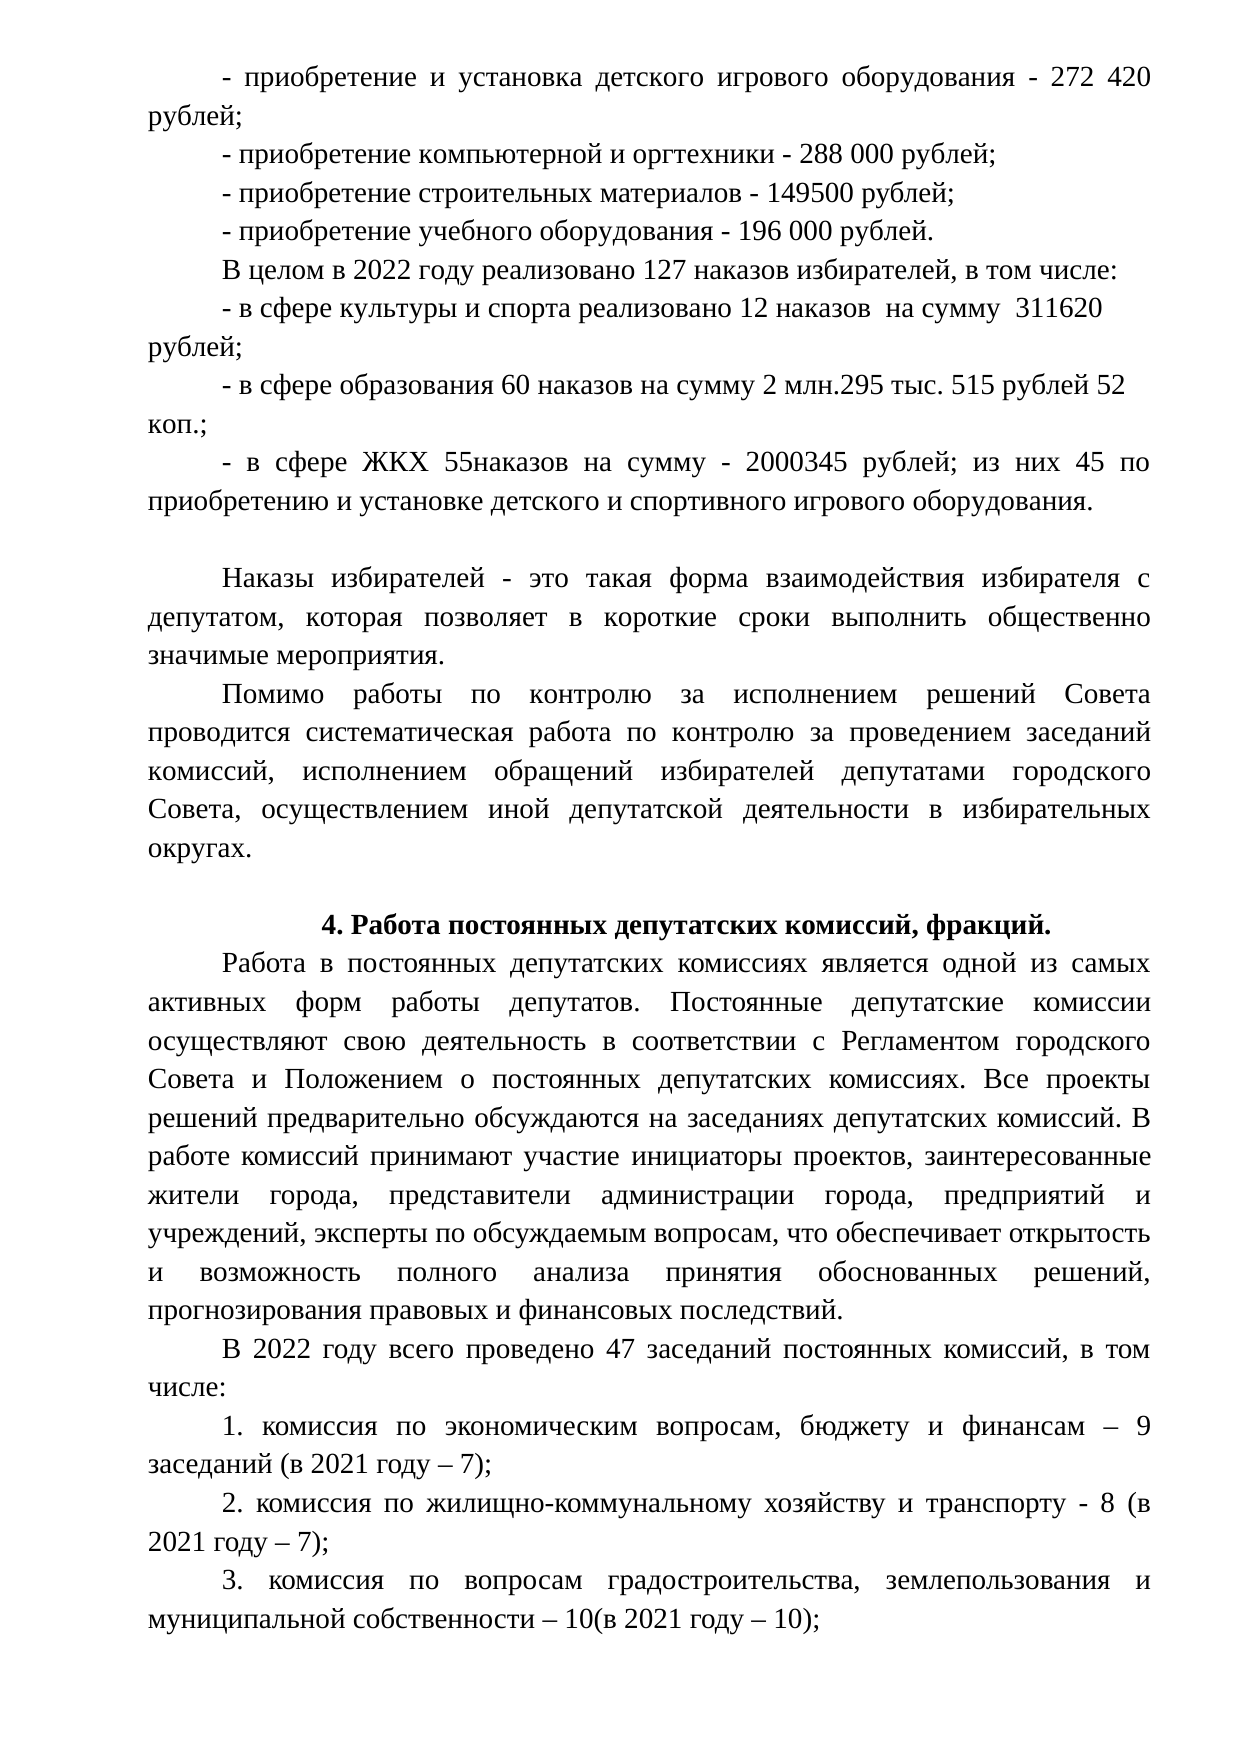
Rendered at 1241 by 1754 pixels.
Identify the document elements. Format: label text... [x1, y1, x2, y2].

text - приобретение компьютерной и оргтехники - 288 000 рублей; [148, 136, 1152, 170]
text 4. Работа постоянных депутатских комиссий, фракций. [148, 907, 1152, 941]
text В целом в 2022 году реализовано 127 наказов избирателей, в том числе: [148, 252, 1152, 285]
text - в сфере культуры и спорта реализовано 12 наказов на сумму 311620 рублей; [148, 290, 1152, 362]
text Работа в постоянных депутатских комиссиях является одной из самых активных форм работы депутатов. Постоянные депутатские комиссии осуществляют свою деятельность в соответствии с Регламентом городского Совета и Положением о постоянных депутатских комиссиях. Все проекты решений предварительно обсуждаются на заседаниях депутатских комиссий. В работе комиссий принимают участие инициаторы проектов, заинтересованные жители города, представители администрации города, предприятий и учреждений, эксперты по обсуждаемым вопросам, что обеспечивает открытость и возможность полного анализа принятия обоснованных решений, прогнозирования правовых и финансовых последствий. [148, 946, 1152, 1326]
text - в сфере образования 60 наказов на сумму 2 млн.295 тыс. 515 рублей 52 коп.; [148, 367, 1152, 439]
text 1. комиссия по экономическим вопросам, бюджету и финансам – 9 заседаний (в 2021 году – 7); [148, 1408, 1152, 1480]
text - приобретение учебного оборудования - 196 000 рублей. [148, 213, 1152, 247]
text Помимо работы по контролю за исполнением решений Совета проводится систематическая работа по контролю за проведением заседаний комиссий, исполнением обращений избирателей депутатами городского Совета, осуществлением иной депутатской деятельности в избирательных округах. [148, 676, 1152, 863]
text В 2022 году всего проведено 47 заседаний постоянных комиссий, в том числе: [148, 1331, 1152, 1403]
text - приобретение строительных материалов - 149500 рублей; [148, 175, 1152, 208]
text Наказы избирателей - это такая форма взаимодействия избирателя с депутатом, которая позволяет в короткие сроки выполнить общественно значимые мероприятия. [148, 560, 1152, 671]
text - в сфере ЖКХ 55наказов на сумму - 2000345 рублей; из них 45 по приобретению и установке детского и спортивного игрового оборудования. [148, 444, 1152, 517]
text 3. комиссия по вопросам градостроительства, землепользования и муниципальной собственности – 10(в 2021 году – 10); [148, 1562, 1152, 1634]
text 2. комиссия по жилищно-коммунальному хозяйству и транспорту - 8 (в 2021 году – 7); [148, 1485, 1152, 1557]
text - приобретение и установка детского игрового оборудования - 272 420 рублей; [148, 59, 1152, 131]
